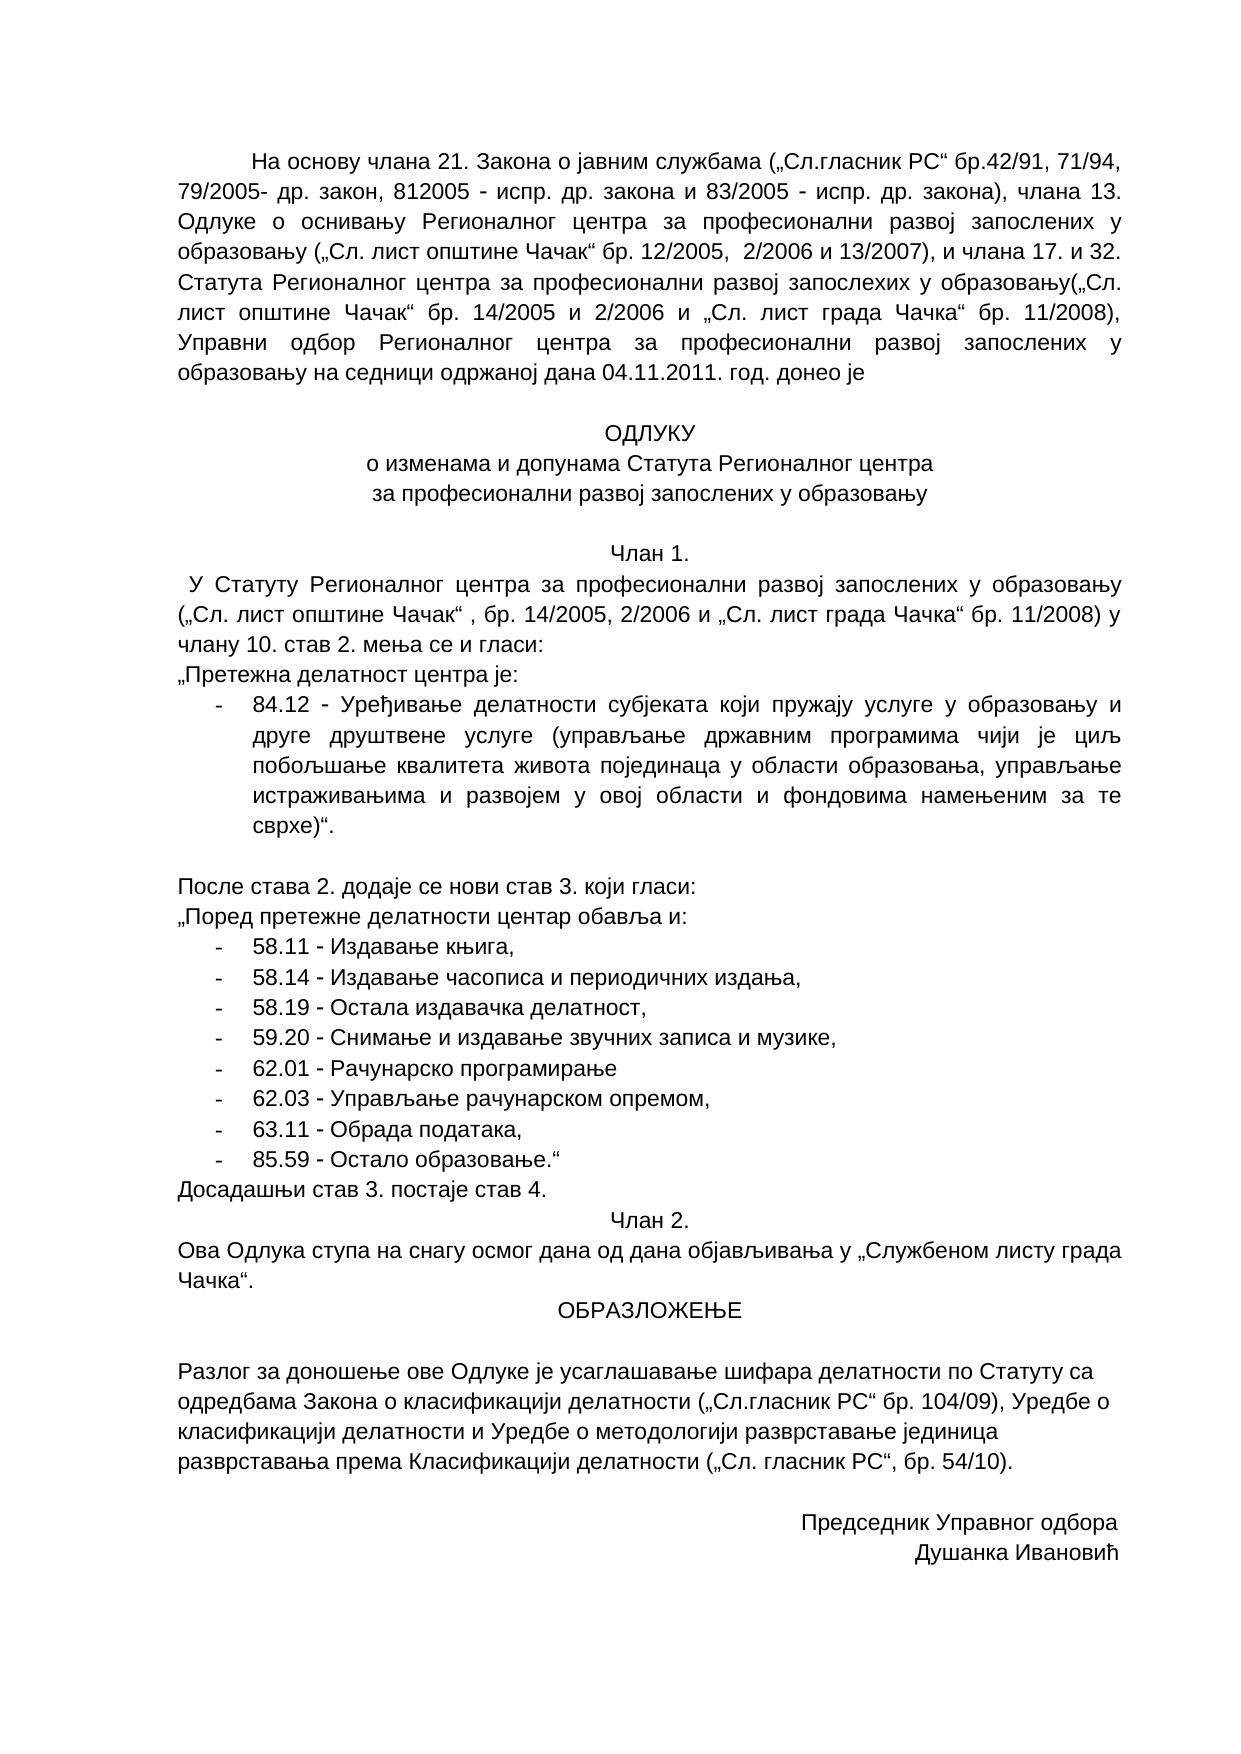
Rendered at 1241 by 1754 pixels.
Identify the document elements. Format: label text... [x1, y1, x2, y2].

text Ова Одлука ступа на снагу осмог дана од дана објављивања у „Службеном листу града Чачка“. [177, 1237, 1122, 1293]
text о изменама и допунама Статута Регионалног центра [177, 450, 1122, 476]
list 85.59 Остало образовање.“ [215, 1146, 1122, 1172]
text „Поред претежне делатности центар обавља и: [177, 903, 1122, 929]
text Члан 2. [177, 1207, 1122, 1233]
text ОБРАЗЛОЖЕЊЕ [177, 1297, 1122, 1324]
list 84.12 Уређивање делатности субјеката који пружају услуге у образовању и друге друштвене услуге (управљање државним програмима чији је циљ побољшање квалитета живота појединаца у области образовања, управљање истраживањима и развојем у овој области и фондовима намењеним за те сврхе)“. [215, 691, 1122, 839]
text Досадашњи став 3. постаје став 4. [177, 1176, 1122, 1203]
text „Претежна делатност центра је: [177, 661, 1122, 687]
list 58.11 Издавање књига, [215, 933, 1122, 959]
list 58.19 Остала издавачка делатност, [215, 994, 1122, 1020]
list 62.03 Управљање рачунарском опремом, [215, 1085, 1122, 1112]
text ОДЛУКУ [177, 419, 1122, 446]
list 63.11 Обрада података, [215, 1116, 1122, 1142]
text После става 2. додаје се нови став 3. који гласи: [177, 873, 1122, 899]
text за професионални развој запослених у образовању [177, 480, 1122, 506]
text Разлог за доношење ове Одлуке је усаглашавање шифара делатности по Статуту са одредбама Закона о класификацији делатности („Сл.гласник РС“ бр. 104/09), Уредбе о класификацији делатности и Уредбе о методологији разврставање јединица разврставања према Класификацији делатности („Сл. гласник РС“, бр. 54/10). [177, 1358, 1122, 1475]
list 62.01 Рачунарско програмирање [215, 1055, 1122, 1081]
text Душанка Ивановић [915, 1539, 1122, 1565]
list 58.14 Издавање часописа и периодичних издања, [215, 963, 1122, 990]
text Члан 1. [177, 540, 1122, 567]
list 59.20 Снимање и издавање звучних записа и музике, [215, 1024, 1122, 1051]
text Председник Управног одбора [177, 1509, 1122, 1535]
text На основу члана 21. Закона о јавним службама („Сл.гласник РС“ бр.42/91, 71/94, 79/2005- др. закон, 812005 испр. др. закона и 83/2005 испр. др. закона), члана 13. Одлуке о оснивању Регионалног центра за професионални развој запослених у образовању („Сл. лист општине Чачак“ бр. 12/2005, 2/2006 и 13/2007), и члана 17. и 32. Статута Регионалног центра за професионални развој запослехих у образовању(„Сл. лист општине Чачак“ бр. 14/2005 и 2/2006 и „Сл. лист града Чачка“ бр. 11/2008), Управни одбор Регионалног центра за професионални развој запослених у образовању на седници одржаној дана 04.11.2011. год. донео је [177, 148, 1122, 385]
text У Статуту Регионалног центра за професионални развој запослених у образовању („Сл. лист општине Чачак“ , бр. 14/2005, 2/2006 и „Сл. лист града Чачка“ бр. 11/2008) у члану 10. став 2. мења се и гласи: [177, 571, 1122, 657]
